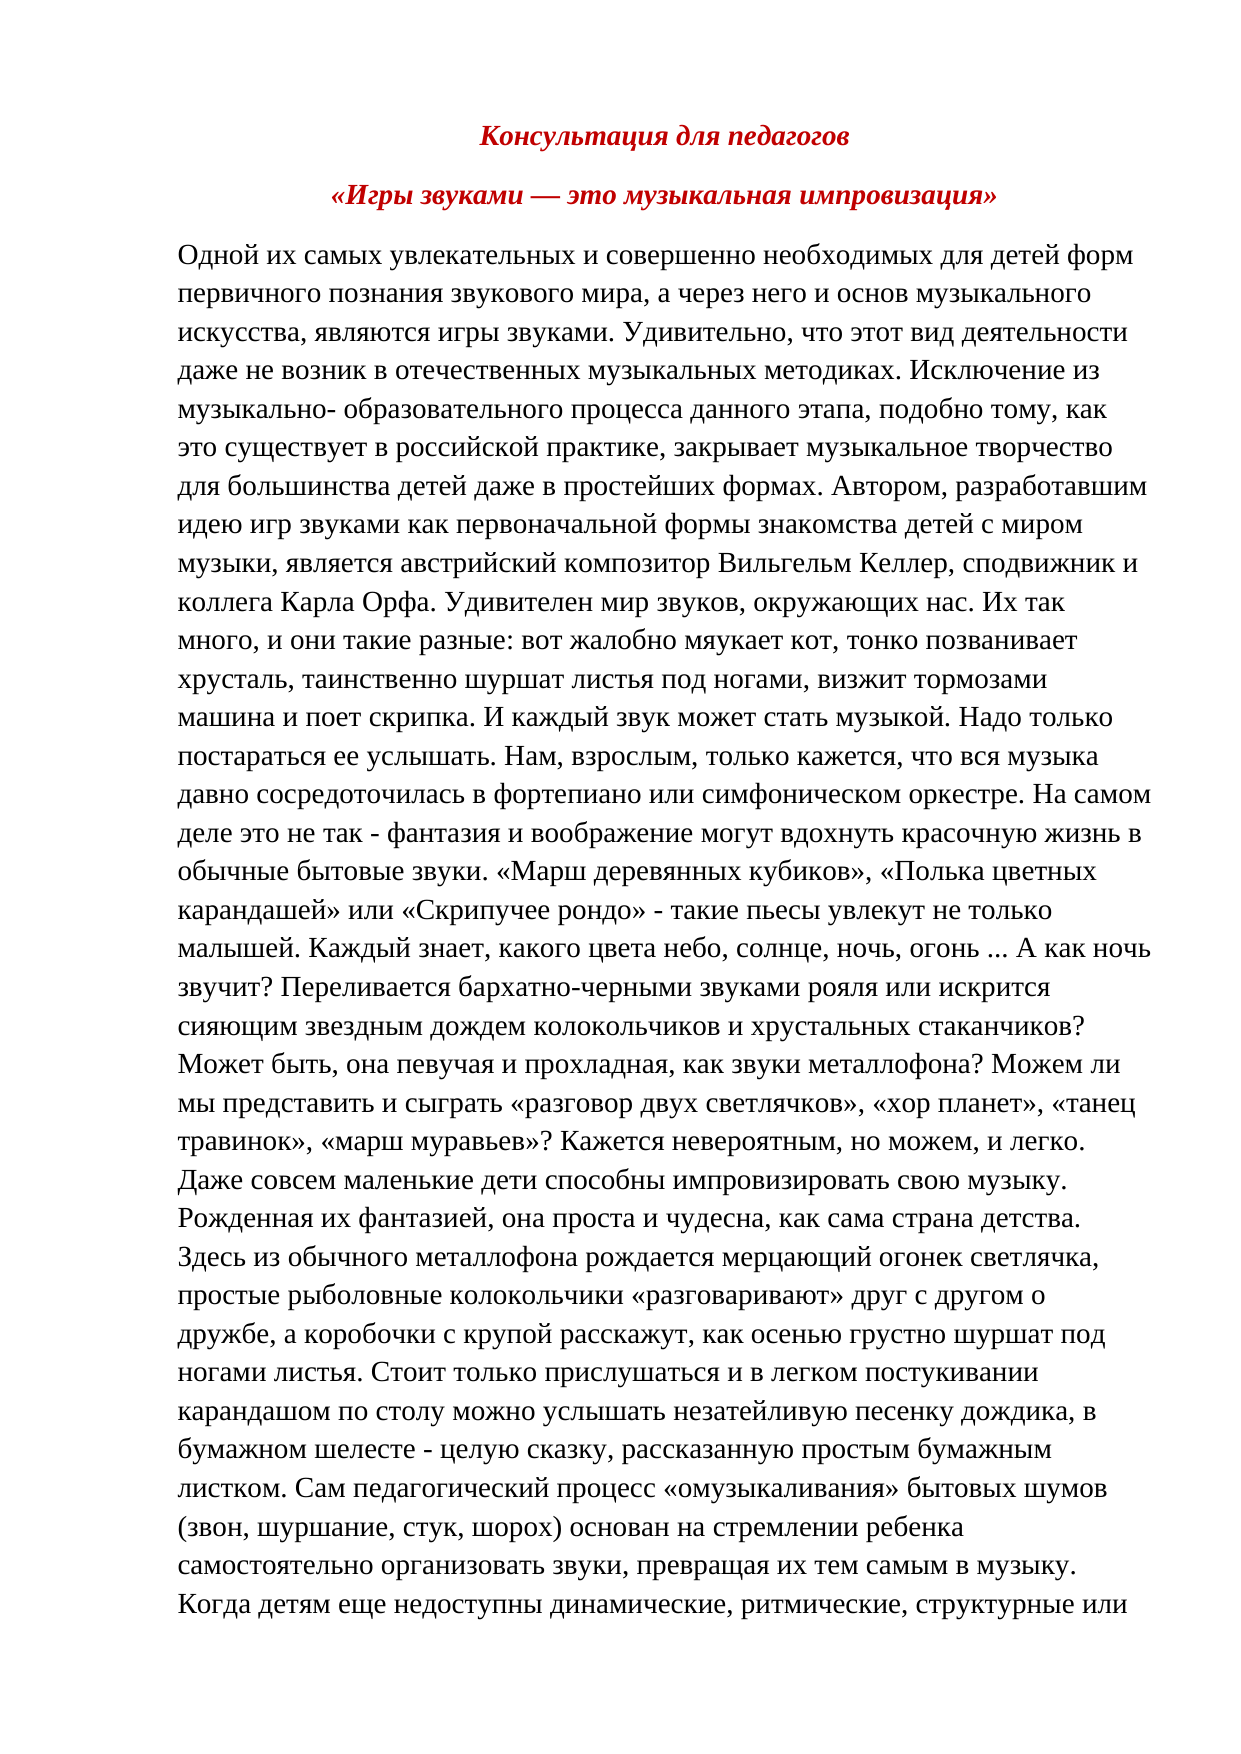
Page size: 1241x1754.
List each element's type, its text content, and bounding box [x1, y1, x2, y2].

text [177, 237, 1152, 1619]
text «Игры звуками — это музыкальная импровизация» [177, 177, 1152, 211]
text Консультация для педагогов [177, 118, 1152, 152]
